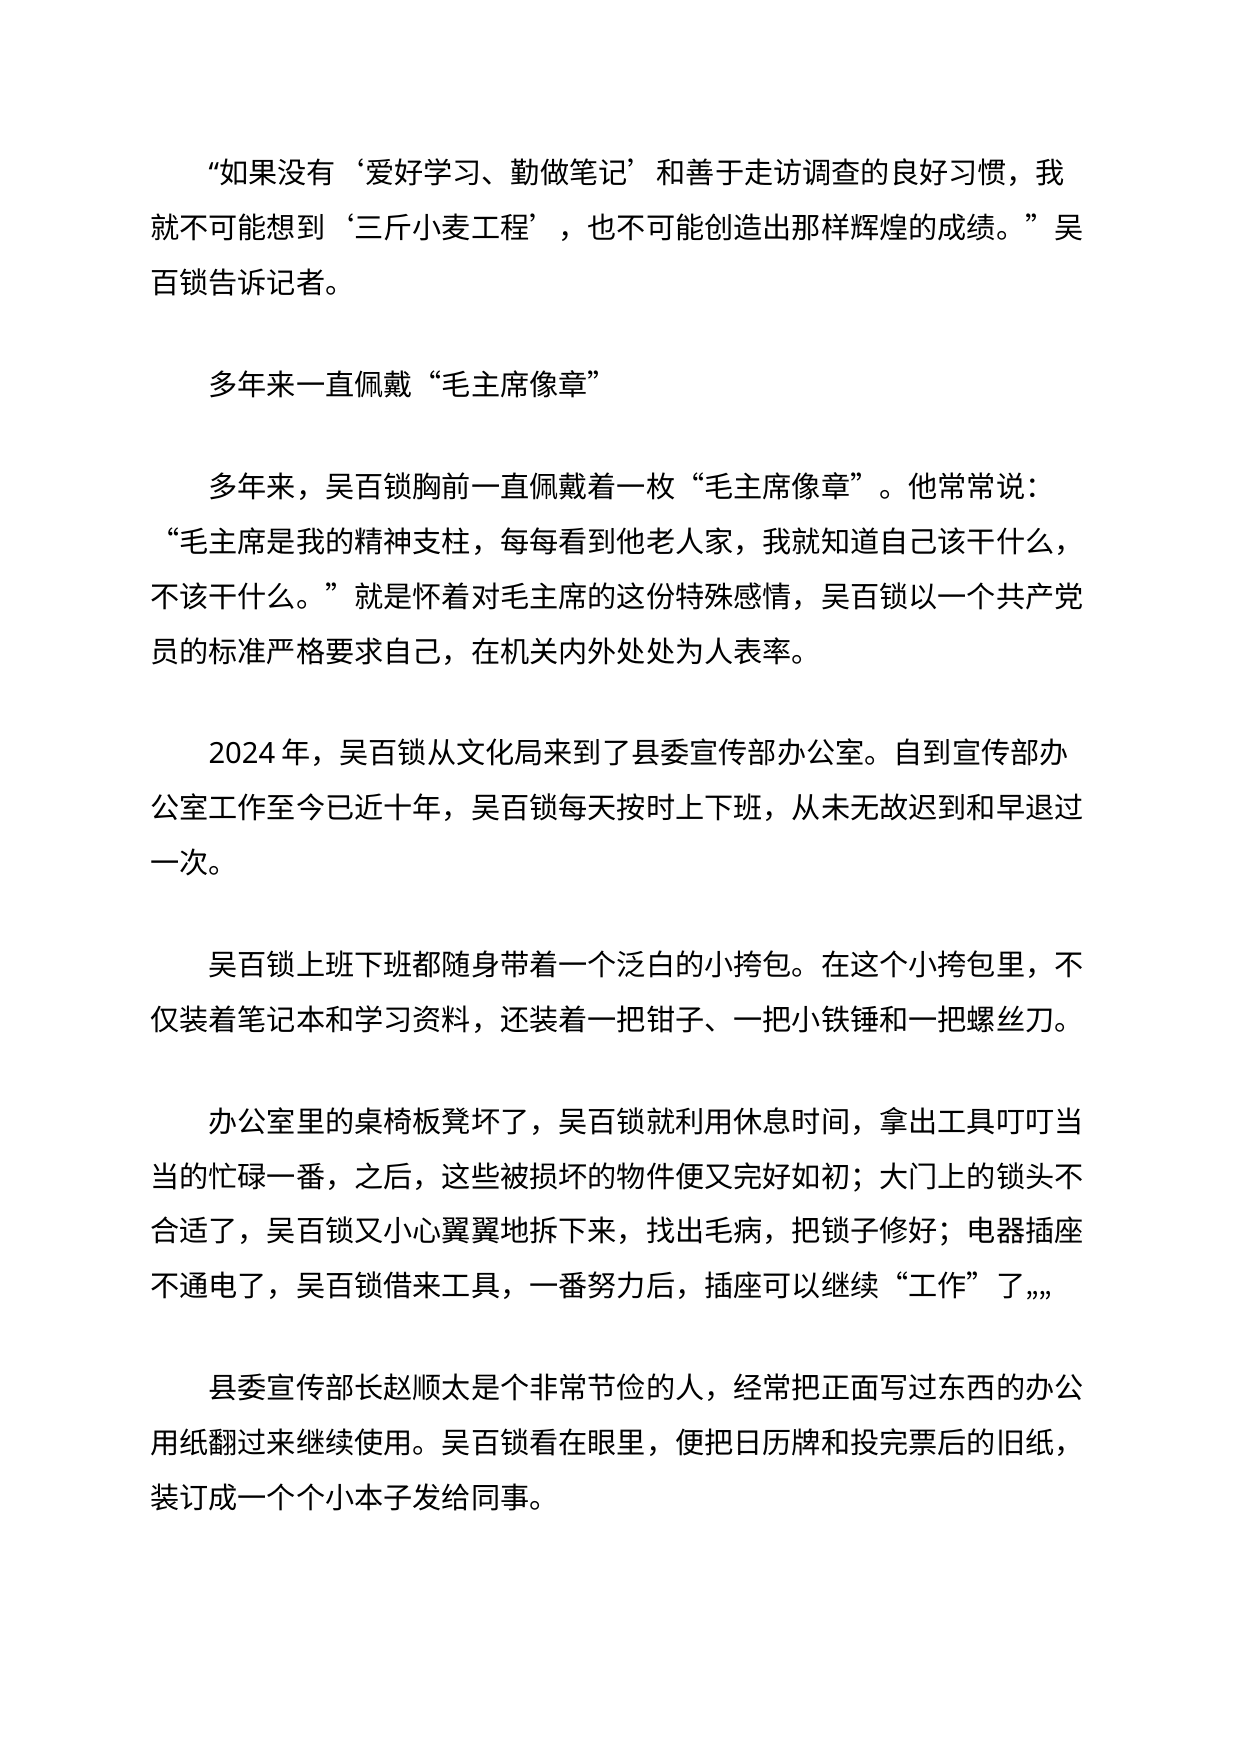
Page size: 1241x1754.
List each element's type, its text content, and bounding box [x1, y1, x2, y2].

text 县委宣传部长赵顺太是个非常节俭的人，经常把正面写过东西的办公用纸翻过来继续使用。吴百锁看在眼里，便把日历牌和投完票后的旧纸，装订成一个个小本子发给同事。 [150, 1365, 1090, 1517]
text 多年来，吴百锁胸前一直佩戴着一枚“毛主席像章”。他常常说：“毛主席是我的精神支柱，每每看到他老人家，我就知道自己该干什么，不该干什么。”就是怀着对毛主席的这份特殊感情，吴百锁以一个共产党员的标准严格要求自己，在机关内外处处为人表率。 [150, 463, 1090, 670]
text 办公室里的桌椅板凳坏了，吴百锁就利用休息时间，拿出工具叮叮当当的忙碌一番，之后，这些被损坏的物件便又完好如初；大门上的锁头不合适了，吴百锁又小心翼翼地拆下来，找出毛病，把锁子修好；电器插座不通电了，吴百锁借来工具，一番努力后，插座可以继续“工作”了„„ [150, 1098, 1090, 1305]
text “如果没有‘爱好学习、勤做笔记’和善于走访调查的良好习惯，我就不可能想到‘三斤小麦工程’，也不可能创造出那样辉煌的成绩。”吴百锁告诉记者。 [150, 150, 1090, 302]
text 2024年，吴百锁从文化局来到了县委宣传部办公室。自到宣传部办公室工作至今已近十年，吴百锁每天按时上下班，从未无故迟到和早退过一次。 [150, 730, 1090, 882]
text 多年来一直佩戴“毛主席像章” [150, 362, 1090, 404]
text 吴百锁上班下班都随身带着一个泛白的小挎包。在这个小挎包里，不仅装着笔记本和学习资料，还装着一把钳子、一把小铁锤和一把螺丝刀。 [150, 942, 1090, 1039]
